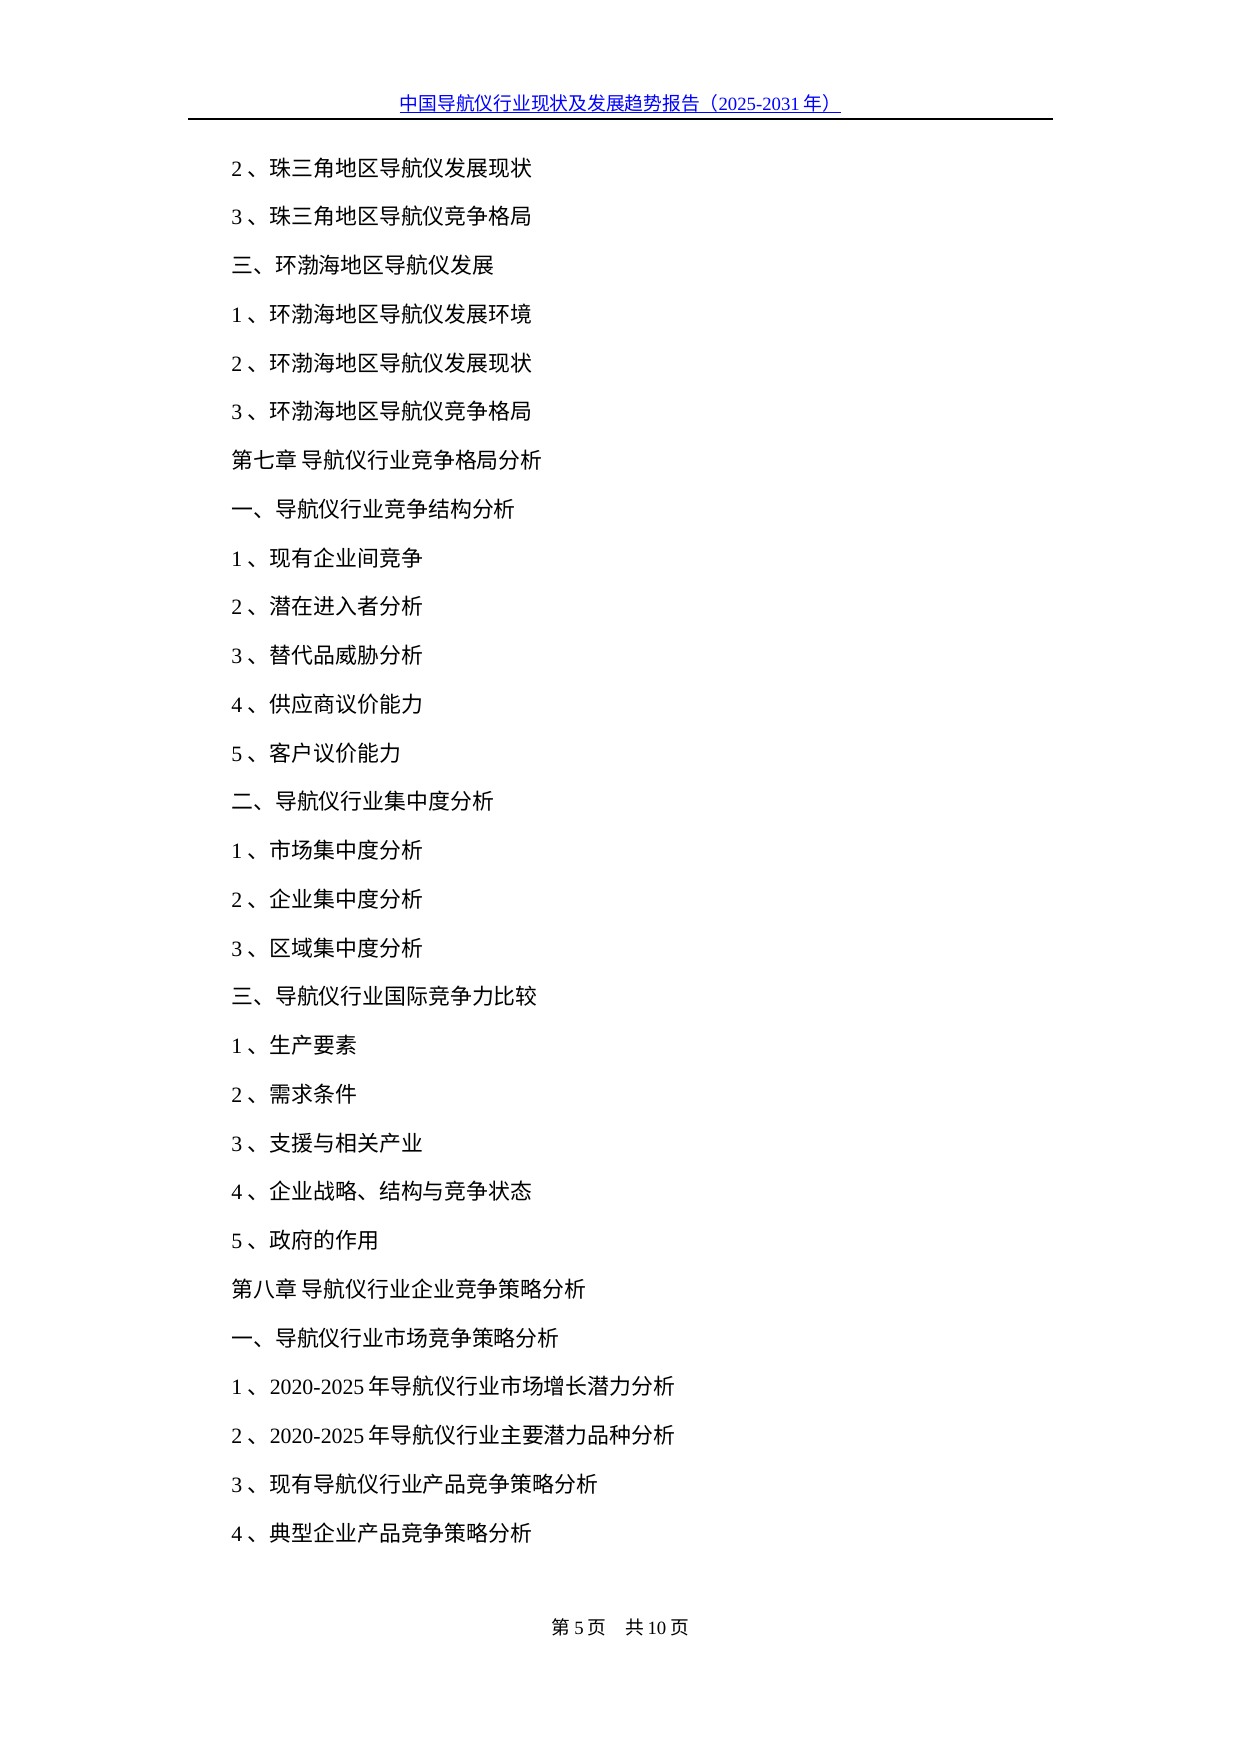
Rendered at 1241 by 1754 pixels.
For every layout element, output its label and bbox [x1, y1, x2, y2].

text [187, 150, 1053, 1548]
